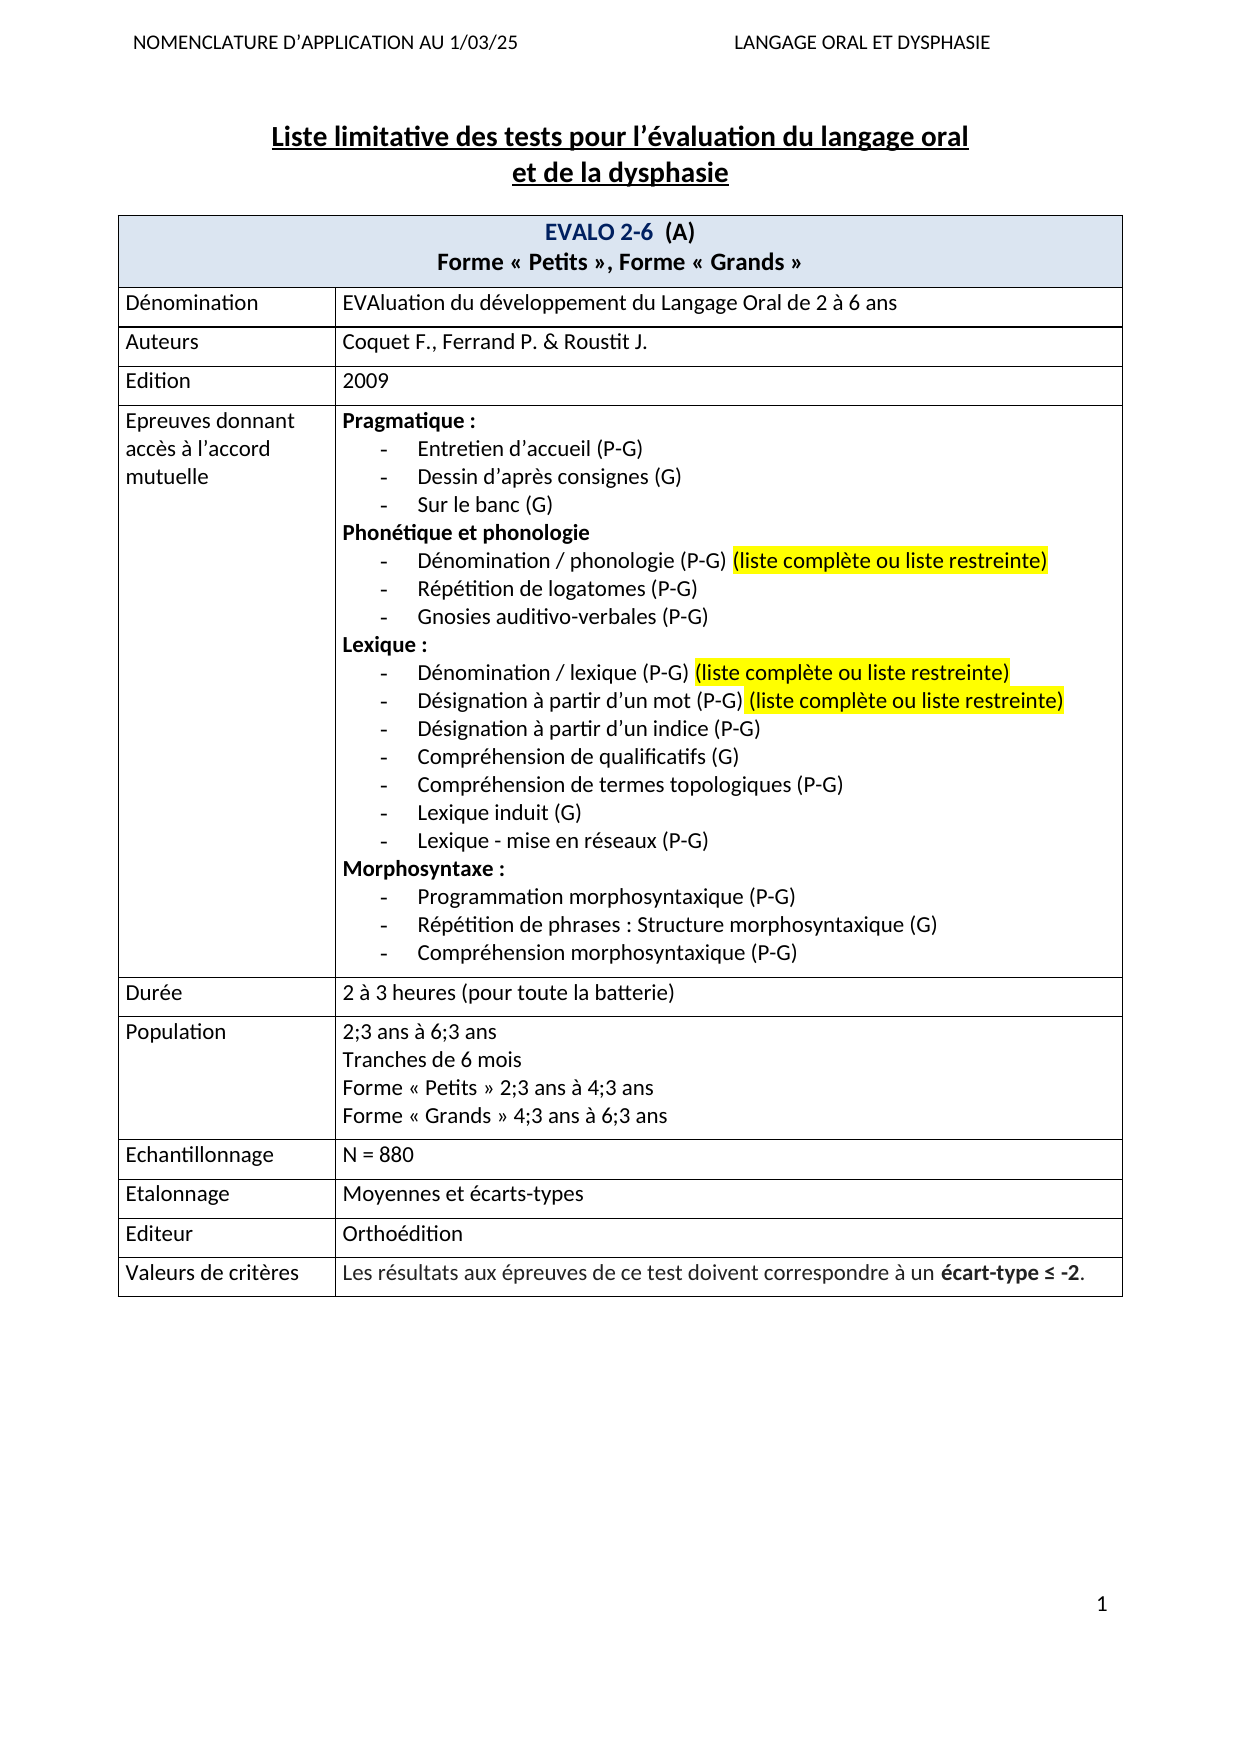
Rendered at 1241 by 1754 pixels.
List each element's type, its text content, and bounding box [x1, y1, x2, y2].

table_cell 2 à 3 heures (pour toute la batterie) [336, 978, 1122, 1016]
table_cell EVAluation du développement du Langage Oral de 2 à 6 ans [336, 288, 1122, 326]
table_cell Durée [119, 978, 335, 1016]
table_cell Population [119, 1017, 335, 1139]
table_cell Editeur [119, 1219, 335, 1257]
table_cell Echantillonnage [119, 1140, 335, 1178]
table_cell 2009 [336, 367, 1122, 405]
table_cell Edition [119, 367, 335, 405]
table_cell Dénomination [119, 288, 335, 326]
table_cell Moyennes et écarts-types [336, 1180, 1122, 1218]
text Liste limitative des tests pour l’évaluation du langage oral [133, 118, 1107, 154]
table_cell Auteurs [119, 328, 335, 366]
table_cell Epreuves donnant accès à l’accord mutuelle [119, 406, 335, 977]
table_header EVALO 2-6 (A) Forme « Petits », Forme « Grands » [119, 216, 1122, 287]
table_cell Orthoédition [336, 1219, 1122, 1257]
table_cell Valeurs de critères [119, 1258, 335, 1296]
text et de la dysphasie [133, 154, 1107, 189]
table_cell Etalonnage [119, 1180, 335, 1218]
table_cell N = 880 [336, 1140, 1122, 1178]
table_cell Pragmatique : Entretien d’accueil (P-G) Dessin d’après consignes (G) Sur le banc (G) Phonétique et phonologie Dénomination / phonologie (P-G) (liste complète ou liste restreinte) Répétition de logatomes (P-G) Gnosies auditivo-verbales (P-G) Lexique : Dénomination / lexique (P-G) (liste complète ou liste restreinte) Désignation à partir d’un mot (P-G) (liste complète ou liste restreinte) Désignation à partir d’un indice (P-G) Compréhension de qualificatifs (G) Compréhension de termes topologiques (P-G) Lexique induit (G) Lexique - mise en réseaux (P-G) Morphosyntaxe : Programmation morphosyntaxique (P-G) Répétition de phrases : Structure morphosyntaxique (G) Compréhension morphosyntaxique (P-G) [336, 406, 1122, 977]
table_cell Coquet F., Ferrand P. & Roustit J. [336, 328, 1122, 366]
table_cell 2;3 ans à 6;3 ans Tranches de 6 mois Forme « Petits » 2;3 ans à 4;3 ans Forme « Grands » 4;3 ans à 6;3 ans [336, 1017, 1122, 1139]
table_cell Les résultats aux épreuves de ce test doivent correspondre à un écart-type ≤ -2. [336, 1258, 1122, 1296]
